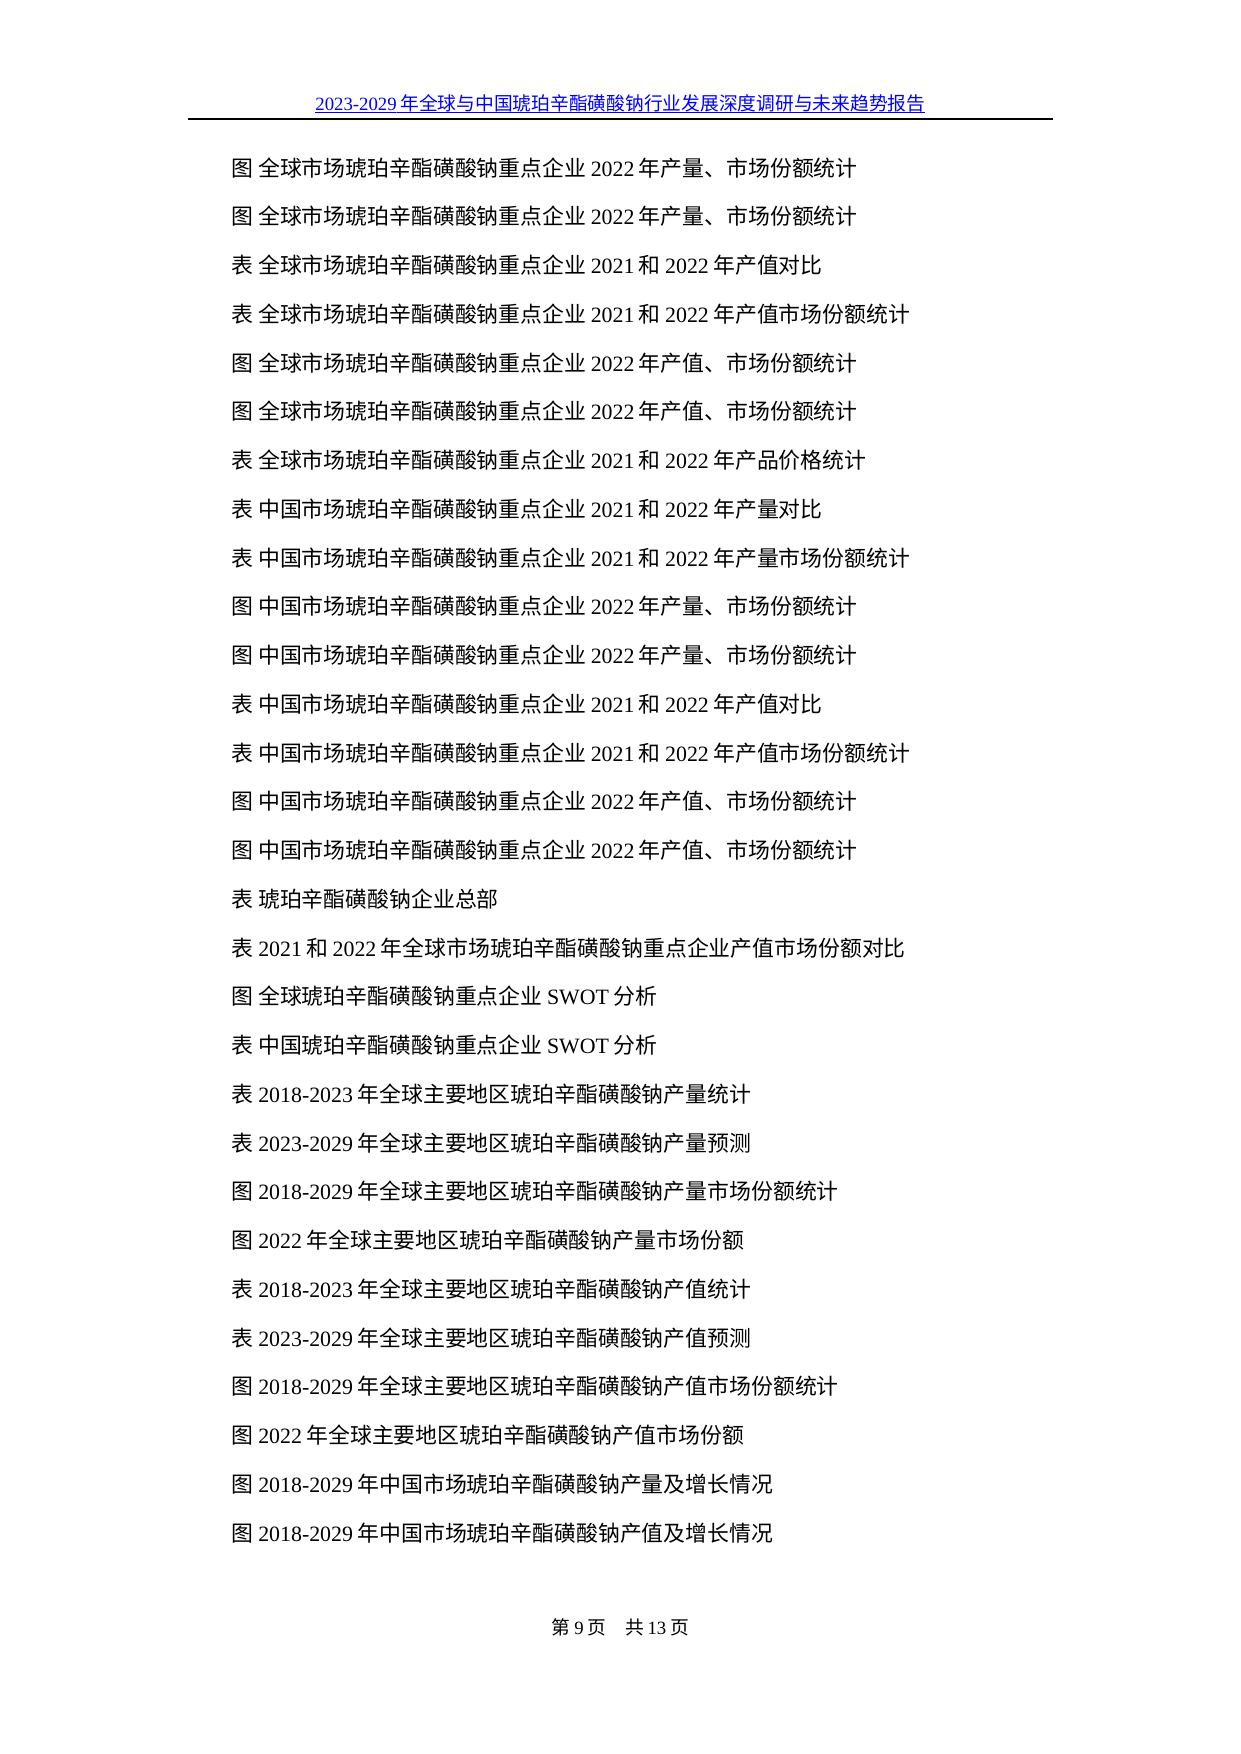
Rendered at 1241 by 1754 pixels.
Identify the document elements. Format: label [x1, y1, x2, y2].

text [187, 150, 1053, 1548]
